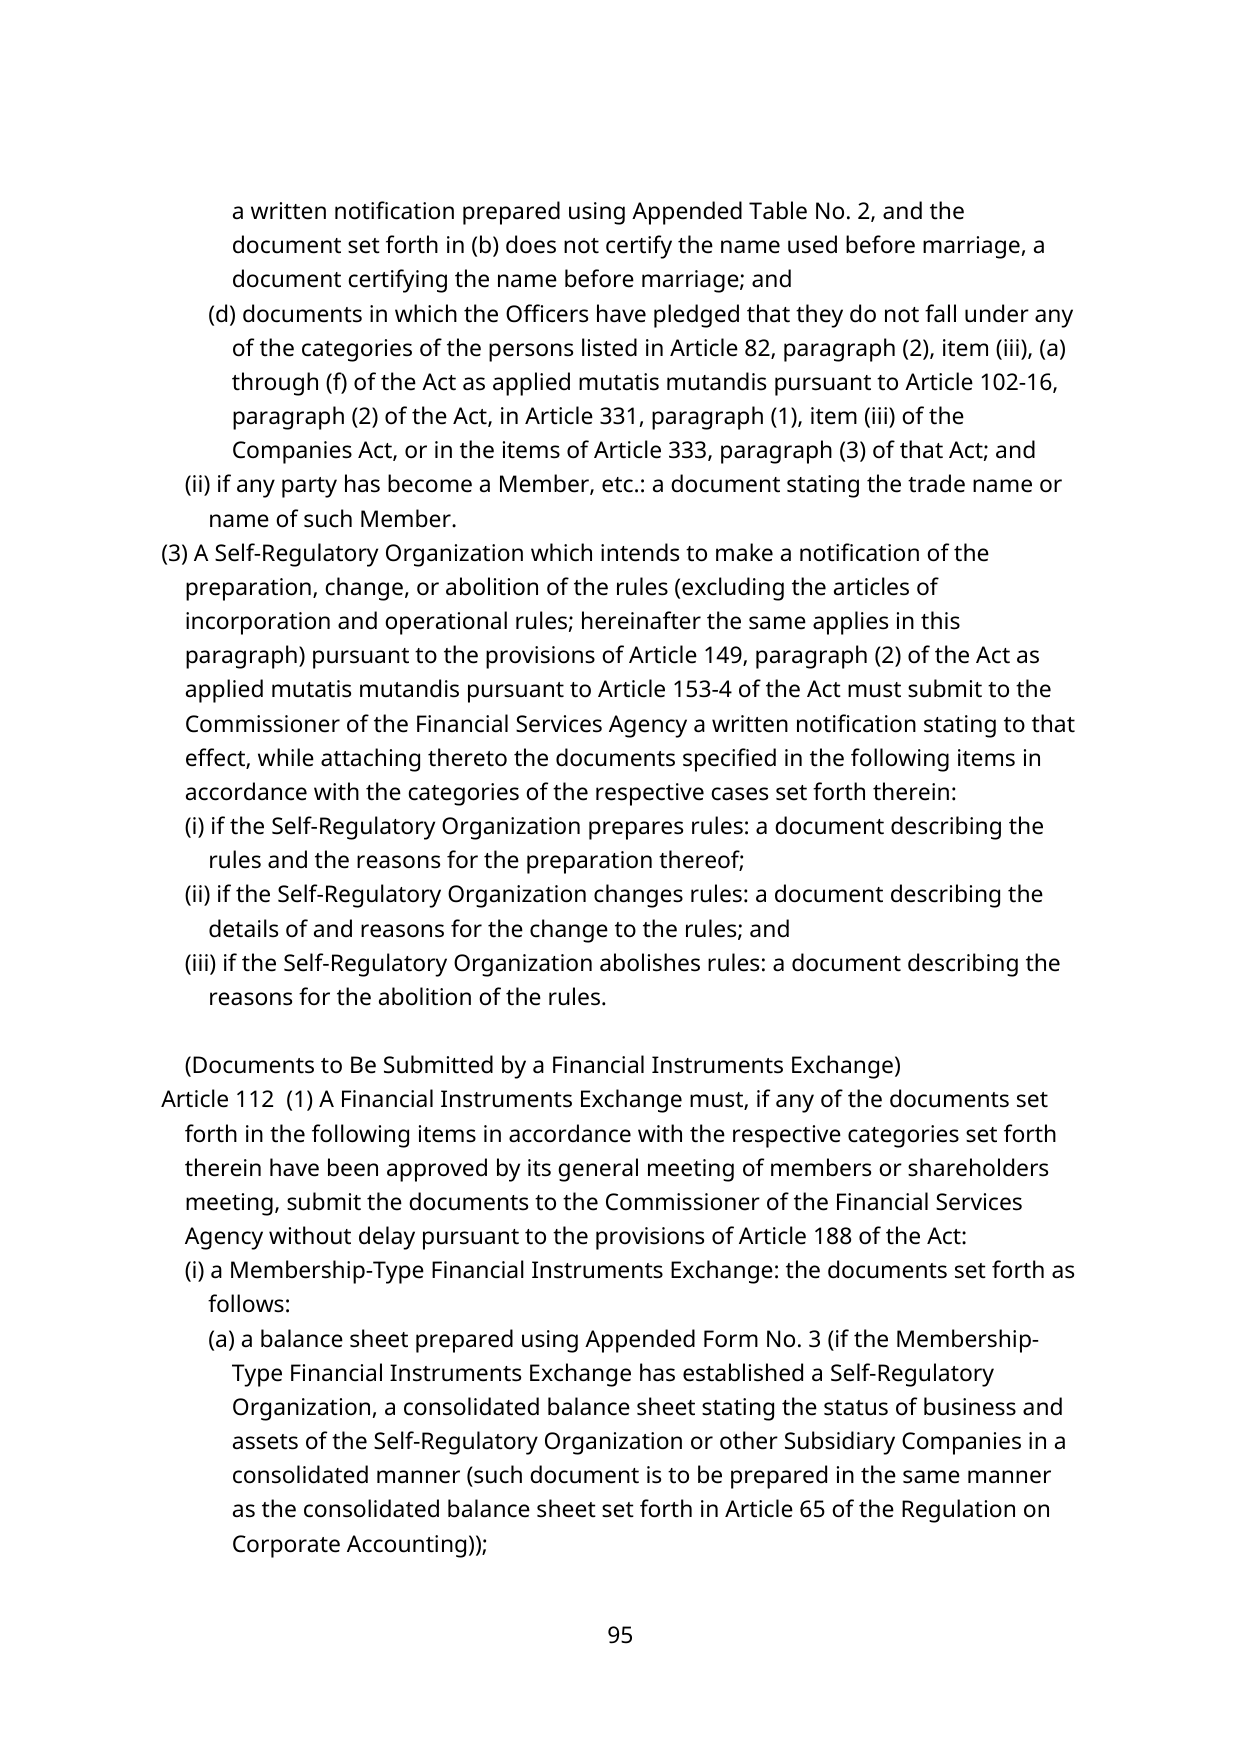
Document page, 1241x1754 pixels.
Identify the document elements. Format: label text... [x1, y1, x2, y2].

text (Documents to Be Submitted by a Financial Instruments Exchange) [184, 1048, 1079, 1082]
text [207, 194, 1079, 296]
text (a) a balance sheet prepared using Appended Form No. 3 (if the Membership-Type Financial Instruments Exchange has established a Self-Regulatory Organization, a consolidated balance sheet stating the status of business and assets of the Self-Regulatory Organization or other Subsidiary Companies in a consolidated manner (such document is to be prepared in the same manner as the consolidated balance sheet set forth in Article 65 of the Regulation on Corporate Accounting)); [207, 1321, 1079, 1560]
text (i) if the Self-Regulatory Organization prepares rules: a document describing the rules and the reasons for the preparation thereof; [184, 809, 1079, 877]
text (ii) if the Self-Regulatory Organization changes rules: a document describing the details of and reasons for the change to the rules; and [184, 877, 1079, 945]
text (3) A Self-Regulatory Organization which intends to make a notification of the preparation, change, or abolition of the rules (excluding the articles of incorporation and operational rules; hereinafter the same applies in this paragraph) pursuant to the provisions of Article 149, paragraph (2) of the Act as applied mutatis mutandis pursuant to Article 153-4 of the Act must submit to the Commissioner of the Financial Services Agency a written notification stating to that effect, while attaching thereto the documents specified in the following items in accordance with the categories of the respective cases set forth therein: [161, 535, 1079, 809]
text (iii) if the Self-Regulatory Organization abolishes rules: a document describing the reasons for the abolition of the rules. [184, 945, 1079, 1014]
text (ii) if any party has become a Member, etc.: a document stating the trade name or name of such Member. [184, 467, 1079, 535]
text (d) documents in which the Officers have pledged that they do not fall under any of the categories of the persons listed in Article 82, paragraph (2), item (iii), (a) through (f) of the Act as applied mutatis mutandis pursuant to Article 102-16, paragraph (2) of the Act, in Article 331, paragraph (1), item (iii) of the Companies Act, or in the items of Article 333, paragraph (3) of that Act; and [207, 296, 1079, 467]
text (i) a Membership-Type Financial Instruments Exchange: the documents set forth as follows: [184, 1253, 1079, 1321]
text Article 112 (1) A Financial Instruments Exchange must, if any of the documents set forth in the following items in accordance with the respective categories set forth therein have been approved by its general meeting of members or shareholders meeting, submit the documents to the Commissioner of the Financial Services Agency without delay pursuant to the provisions of Article 188 of the Act: [161, 1082, 1079, 1253]
